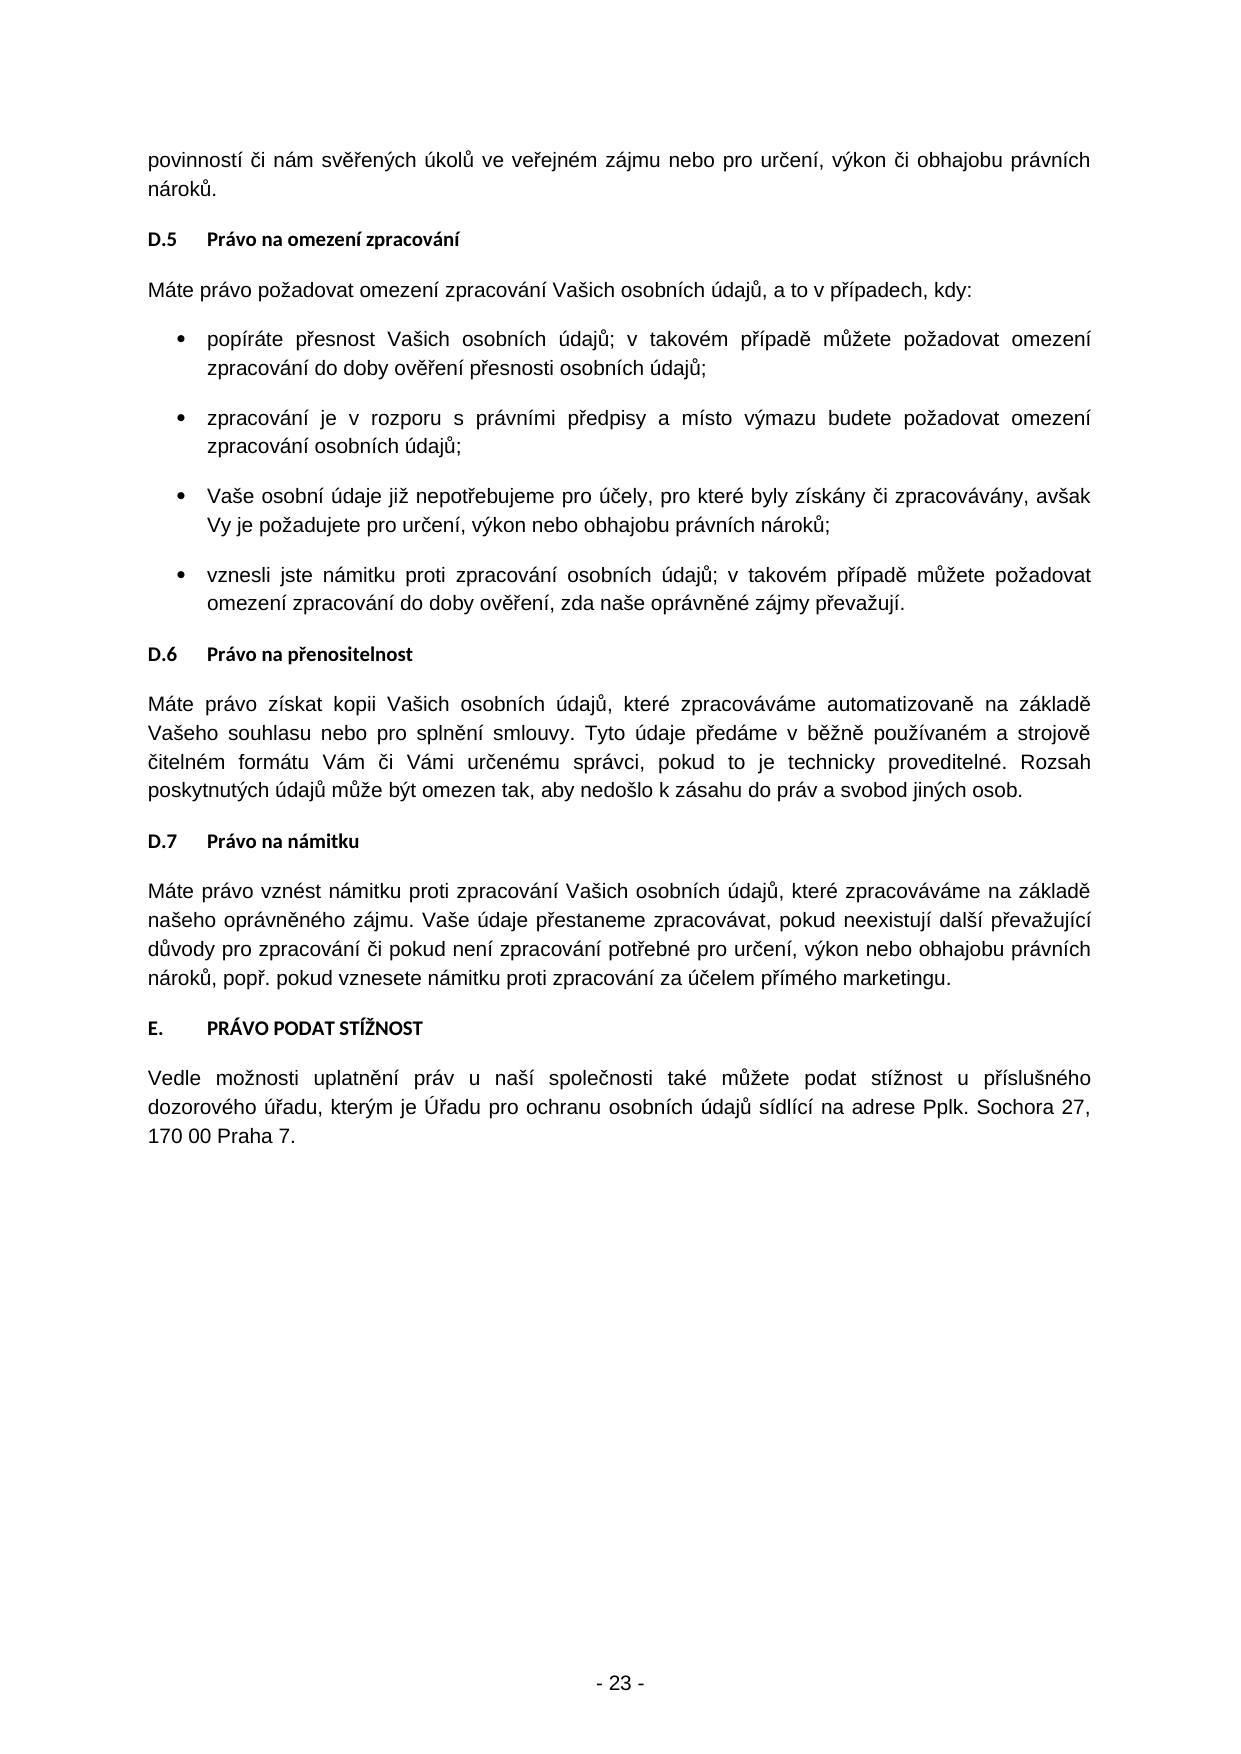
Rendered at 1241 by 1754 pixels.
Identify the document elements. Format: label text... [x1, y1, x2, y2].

text Máte právo získat kopii Vašich osobních údajů, které zpracováváme automatizovaně na základě Vašeho souhlasu nebo pro splnění smlouvy. Tyto údaje předáme v běžně používaném a strojově čitelném formátu Vám či Vámi určenému správci, pokud to je technicky proveditelné. Rozsah poskytnutých údajů může být omezen tak, aby nedošlo k zásahu do práv a svobod jiných osob. [148, 692, 1092, 802]
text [148, 148, 1092, 201]
text Právo podat stížnost [148, 1015, 1092, 1040]
text Právo na omezení zpracování [148, 226, 1092, 252]
text Máte právo požadovat omezení zpracování Vašich osobních údajů, a to v případech, kdy: [148, 277, 1092, 301]
text Právo na námitku [148, 828, 1092, 853]
text Právo na přenositelnost [148, 641, 1092, 666]
list vznesli jste námitku proti zpracování osobních údajů; v takovém případě můžete požadovat omezení zpracování do doby ověření, zda naše oprávněné zájmy převažují. [177, 562, 1092, 615]
list zpracování je v rozporu s právními předpisy a místo výmazu budete požadovat omezení zpracování osobních údajů; [177, 406, 1092, 458]
list popíráte přesnost Vašich osobních údajů; v takovém případě můžete požadovat omezení zpracování do doby ověření přesnosti osobních údajů; [177, 327, 1092, 380]
text Vedle možnosti uplatnění práv u naší společnosti také můžete podat stížnost u příslušného dozorového úřadu, kterým je Úřadu pro ochranu osobních údajů sídlící na adrese Pplk. Sochora 27, 170 00 Praha 7. [148, 1066, 1092, 1148]
list Vaše osobní údaje již nepotřebujeme pro účely, pro které byly získány či zpracovávány, avšak Vy je požadujete pro určení, výkon nebo obhajobu právních nároků; [177, 484, 1092, 537]
text Máte právo vznést námitku proti zpracování Vašich osobních údajů, které zpracováváme na základě našeho oprávněného zájmu. Vaše údaje přestaneme zpracovávat, pokud neexistují další převažující důvody pro zpracování či pokud není zpracování potřebné pro určení, výkon nebo obhajobu právních nároků, popř. pokud vznesete námitku proti zpracování za účelem přímého marketingu. [148, 879, 1092, 989]
